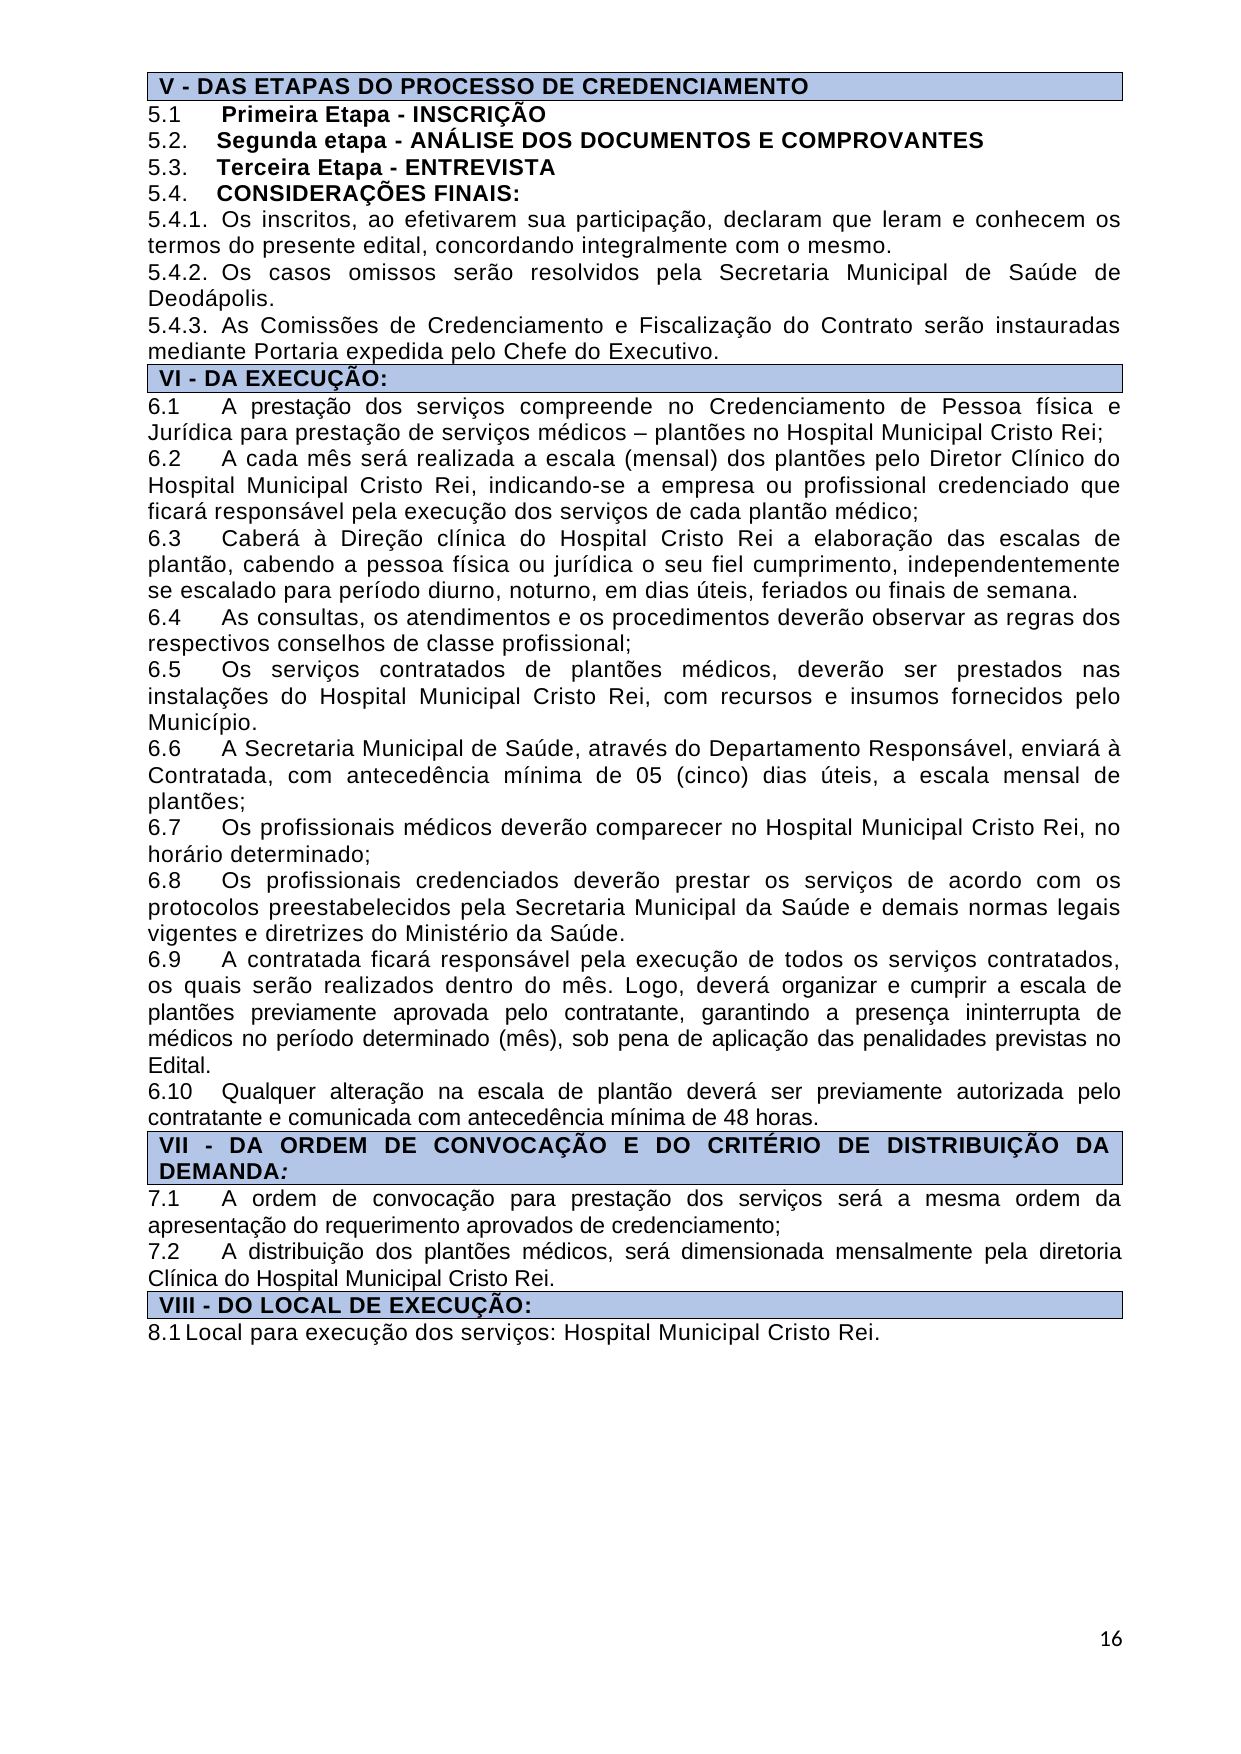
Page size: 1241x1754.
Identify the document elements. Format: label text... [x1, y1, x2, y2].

text 5.4. CONSIDERAÇÕES FINAIS: [148, 180, 1122, 206]
list Qualquer alteração na escala de plantão deverá ser previamente autorizada pelo contratante e comunicada com antecedência mínima de 48 horas. [148, 1078, 1122, 1131]
list A Secretaria Municipal de Saúde, através do Departamento Responsável, enviará à Contratada, com antecedência mínima de 05 (cinco) dias úteis, a escala mensal de plantões; [148, 735, 1122, 814]
table_header V - DAS ETAPAS DO PROCESSO DE CREDENCIAMENTO [148, 73, 1122, 100]
list As consultas, os atendimentos e os procedimentos deverão observar as regras dos respectivos conselhos de classe profissional; [148, 603, 1122, 656]
list A distribuição dos plantões médicos, será dimensionada mensalmente pela diretoria Clínica do Hospital Municipal Cristo Rei. [148, 1238, 1122, 1291]
text 5.2. Segunda etapa - ANÁLISE DOS DOCUMENTOS E COMPROVANTES [148, 127, 1122, 153]
list Os serviços contratados de plantões médicos, deverão ser prestados nas instalações do Hospital Municipal Cristo Rei, com recursos e insumos fornecidos pelo Município. [148, 656, 1122, 735]
list Local para execução dos serviços: Hospital Municipal Cristo Rei. [148, 1319, 1122, 1346]
table_header VI - DA EXECUÇÃO: [148, 365, 1122, 392]
list Os inscritos, ao efetivarem sua participação, declaram que leram e conhecem os termos do presente edital, concordando integralmente com o mesmo. [148, 206, 1122, 259]
list As Comissões de Credenciamento e Fiscalização do Contrato serão instauradas mediante Portaria expedida pelo Chefe do Executivo. [148, 312, 1122, 364]
list Os profissionais credenciados deverão prestar os serviços de acordo com os protocolos preestabelecidos pela Secretaria Municipal da Saúde e demais normas legais vigentes e diretrizes do Ministério da Saúde. [148, 867, 1122, 946]
list A contratada ficará responsável pela execução de todos os serviços contratados, os quais serão realizados dentro do mês. Logo, deverá organizar e cumprir a escala de plantões previamente aprovada pelo contratante, garantindo a presença ininterrupta de médicos no período determinado (mês), sob pena de aplicação das penalidades previstas no Edital. [148, 946, 1122, 1078]
table_header VII - DA ORDEM DE CONVOCAÇÃO E DO CRITÉRIO DE DISTRIBUIÇÃO DA DEMANDA: [148, 1132, 1122, 1184]
table_header VIII - DO LOCAL DE EXECUÇÃO: [148, 1292, 1122, 1318]
list A ordem de convocação para prestação dos serviços será a mesma ordem da apresentação do requerimento aprovados de credenciamento; [148, 1185, 1122, 1238]
list Primeira Etapa - INSCRIÇÃO [148, 101, 1122, 127]
list A cada mês será realizada a escala (mensal) dos plantões pelo Diretor Clínico do Hospital Municipal Cristo Rei, indicando-se a empresa ou profissional credenciado que ficará responsável pela execução dos serviços de cada plantão médico; [148, 445, 1122, 524]
text 5.3. Terceira Etapa - ENTREVISTA [148, 153, 1122, 180]
list Os profissionais médicos deverão comparecer no Hospital Municipal Cristo Rei, no horário determinado; [148, 814, 1122, 867]
list Os casos omissos serão resolvidos pela Secretaria Municipal de Saúde de Deodápolis. [148, 259, 1122, 312]
list A prestação dos serviços compreende no Credenciamento de Pessoa física e Jurídica para prestação de serviços médicos – plantões no Hospital Municipal Cristo Rei; [148, 393, 1122, 445]
list Caberá à Direção clínica do Hospital Cristo Rei a elaboração das escalas de plantão, cabendo a pessoa física ou jurídica o seu fiel cumprimento, independentemente se escalado para período diurno, noturno, em dias úteis, feriados ou finais de semana. [148, 524, 1122, 603]
